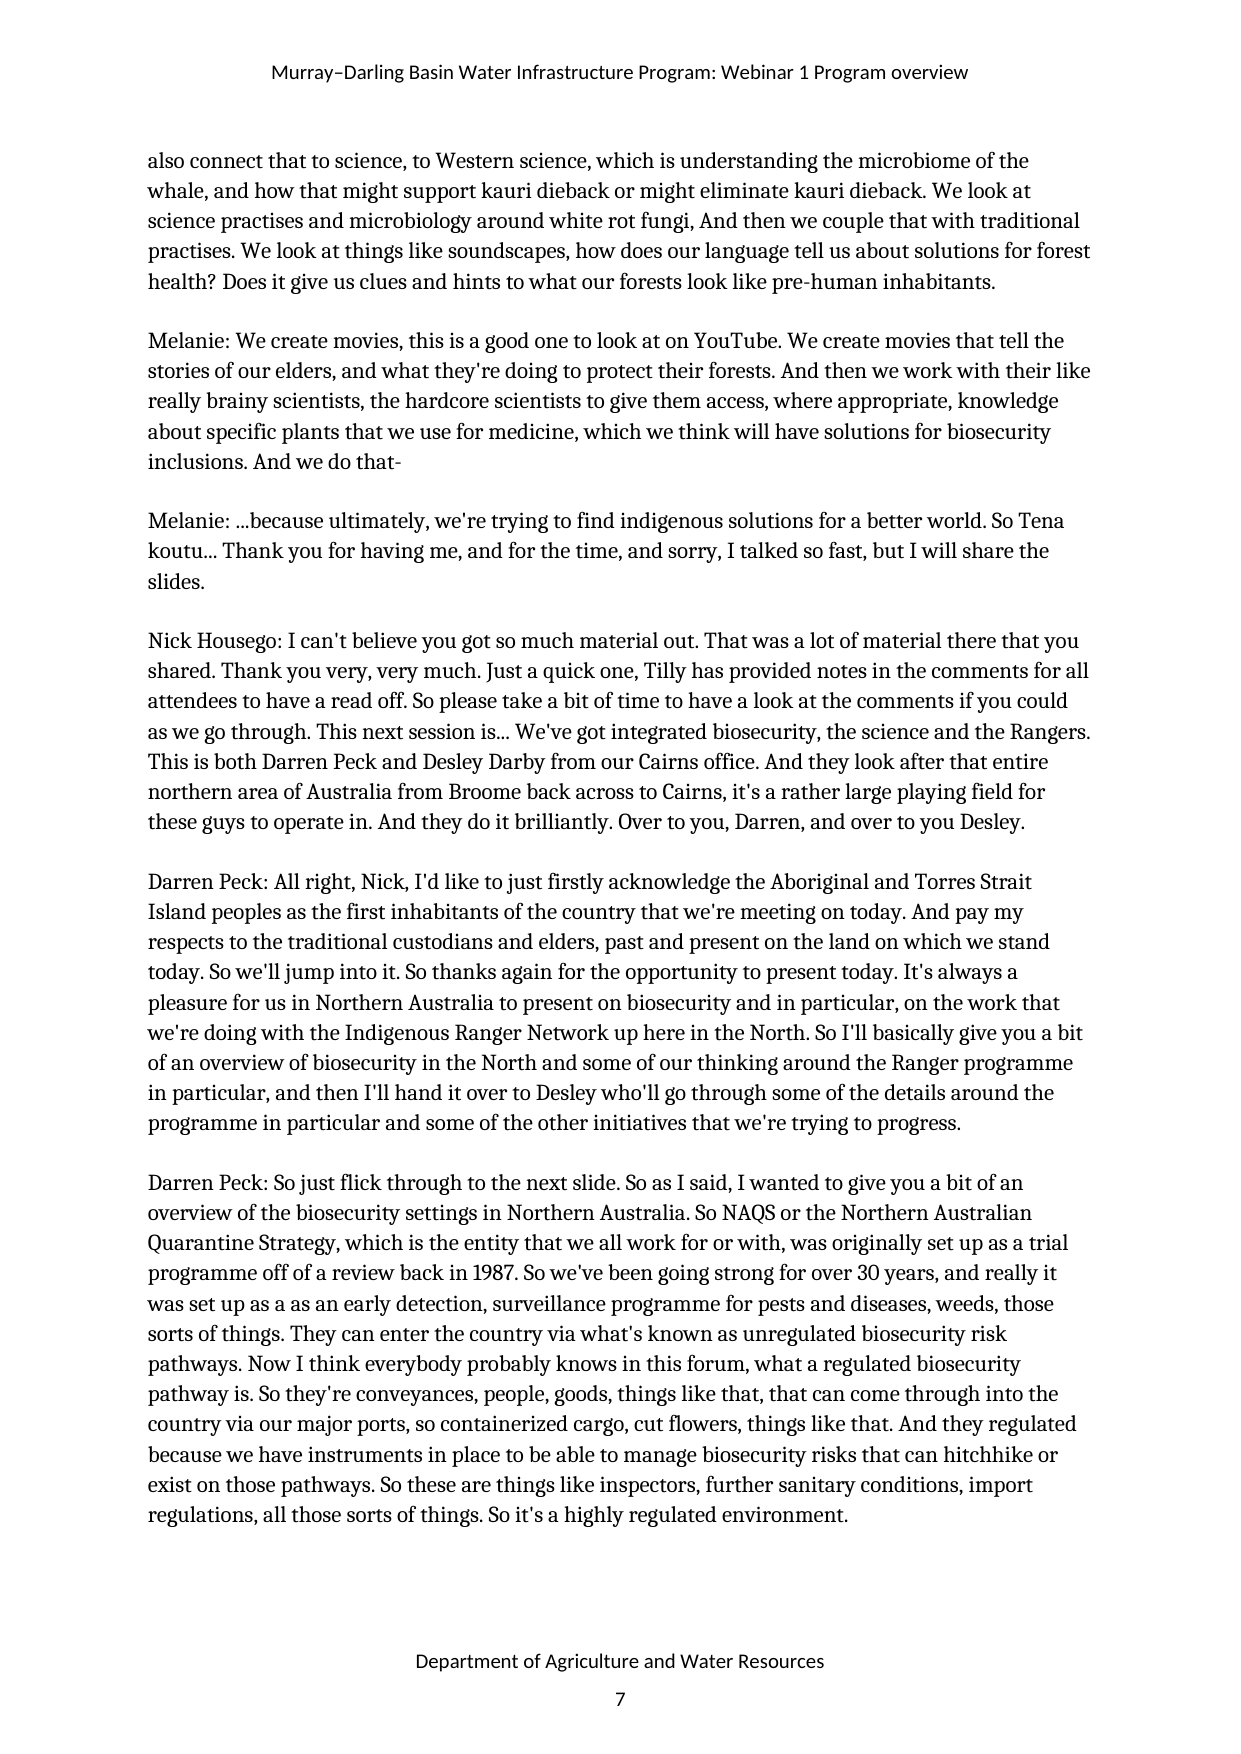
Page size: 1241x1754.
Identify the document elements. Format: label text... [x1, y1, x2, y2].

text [148, 148, 1092, 295]
text Darren Peck: All right, Nick, I'd like to just firstly acknowledge the Aboriginal and Torres Strait Island peoples as the first inhabitants of the country that we're meeting on today. And pay my respects to the traditional custodians and elders, past and present on the land on which we stand today. So we'll jump into it. So thanks again for the opportunity to present today. It's always a pleasure for us in Northern Australia to present on biosecurity and in particular, on the work that we're doing with the Indigenous Ranger Network up here in the North. So I'll basically give you a bit of an overview of biosecurity in the North and some of our thinking around the Ranger programme in particular, and then I'll hand it over to Desley who'll go through some of the details around the programme in particular and some of the other initiatives that we're trying to progress. [148, 868, 1092, 1137]
text Melanie: We create movies, this is a good one to look at on YouTube. We create movies that tell the stories of our elders, and what they're doing to protect their forests. And then we work with their like really brainy scientists, the hardcore scientists to give them access, where appropriate, knowledge about specific plants that we use for medicine, which we think will have solutions for biosecurity inclusions. And we do that- [148, 328, 1092, 475]
text Darren Peck: So just flick through to the next slide. So as I said, I wanted to give you a bit of an overview of the biosecurity settings in Northern Australia. So NAQS or the Northern Australian Quarantine Strategy, which is the entity that we all work for or with, was originally set up as a trial programme off of a review back in 1987. So we've been going strong for over 30 years, and really it was set up as a as an early detection, surveillance programme for pests and diseases, weeds, those sorts of things. They can enter the country via what's known as unregulated biosecurity risk pathways. Now I think everybody probably knows in this forum, what a regulated biosecurity pathway is. So they're conveyances, people, goods, things like that, that can come through into the country via our major ports, so containerized cargo, cut flowers, things like that. And they regulated because we have instruments in place to be able to manage biosecurity risks that can hitchhike or exist on those pathways. So these are things like inspectors, further sanitary conditions, import regulations, all those sorts of things. So it's a highly regulated environment. [148, 1169, 1092, 1528]
text Melanie: ...because ultimately, we're trying to find indigenous solutions for a better world. So Tena koutu... Thank you for having me, and for the time, and sorry, I talked so fast, but I will share the slides. [148, 508, 1092, 595]
text Nick Housego: I can't believe you got so much material out. That was a lot of material there that you shared. Thank you very, very much. Just a quick one, Tilly has provided notes in the comments for all attendees to have a read off. So please take a bit of time to have a look at the comments if you could as we go through. This next session is... We've got integrated biosecurity, the science and the Rangers. This is both Darren Peck and Desley Darby from our Cairns office. And they look after that entire northern area of Australia from Broome back across to Cairns, it's a rather large playing field for these guys to operate in. And they do it brilliantly. Over to you, Darren, and over to you Desley. [148, 628, 1092, 836]
